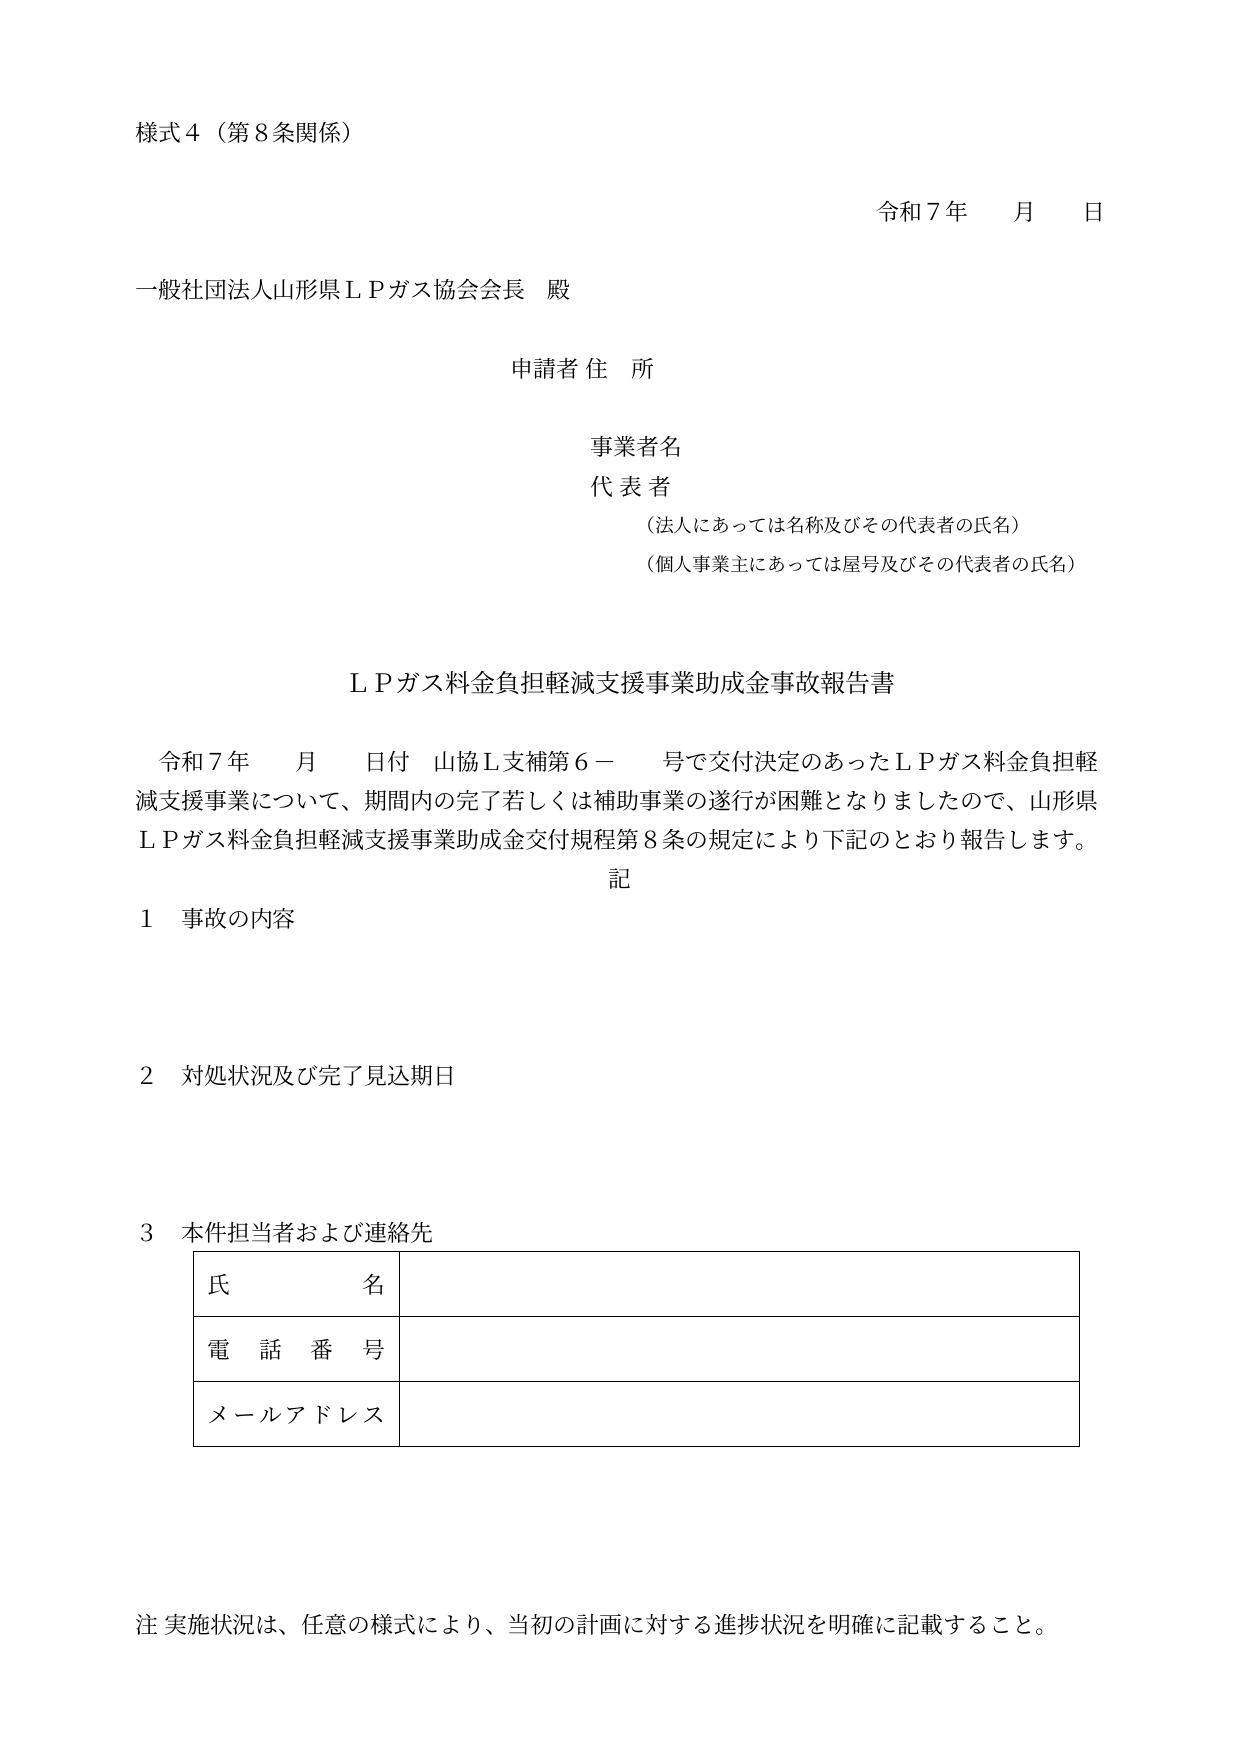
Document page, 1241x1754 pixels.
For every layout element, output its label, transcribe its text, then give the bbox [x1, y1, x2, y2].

text 申請者 住 所 [435, 348, 1105, 387]
text （法人にあっては名称及びその代表者の氏名） [636, 505, 1105, 544]
text 令和７年 月 日付 山協Ｌ支補第６－ 号で交付決定のあったＬＰガス料金負担軽減支援事業について、期間内の完了若しくは補助事業の遂行が困難となりましたので、山形県ＬＰガス料金負担軽減支援事業助成金交付規程第８条の規定により下記のとおり報告します。 [135, 741, 1105, 858]
text ２ 対処状況及び完了見込期日 [135, 1055, 1105, 1094]
table_cell [400, 1317, 1079, 1381]
table_cell [400, 1382, 1079, 1446]
text （個人事業主にあっては屋号及びその代表者の氏名） [636, 544, 1105, 583]
text 代 表 者 [510, 466, 1105, 505]
text ＬＰガス料金負担軽減支援事業助成金事故報告書 [135, 662, 1105, 701]
text 令和７年 月 日 [135, 191, 1105, 230]
text １ 事故の内容 [135, 898, 1105, 937]
text 一般社団法人山形県ＬＰガス協会会長 殿 [135, 269, 1105, 308]
table_header 氏名 [194, 1252, 399, 1316]
text ３ 本件担当者および連絡先 [135, 1212, 1105, 1251]
table_header [400, 1252, 1079, 1316]
table_cell 電 話 番 号 [194, 1317, 399, 1381]
text 記 [135, 858, 1105, 898]
text 注 実施状況は、任意の様式により、当初の計画に対する進捗状況を明確に記載すること。 [135, 1604, 1105, 1643]
text 事業者名 [510, 426, 1105, 466]
table_cell メールアドレス [194, 1382, 399, 1446]
text 様式４（第８条関係） [135, 112, 1105, 151]
